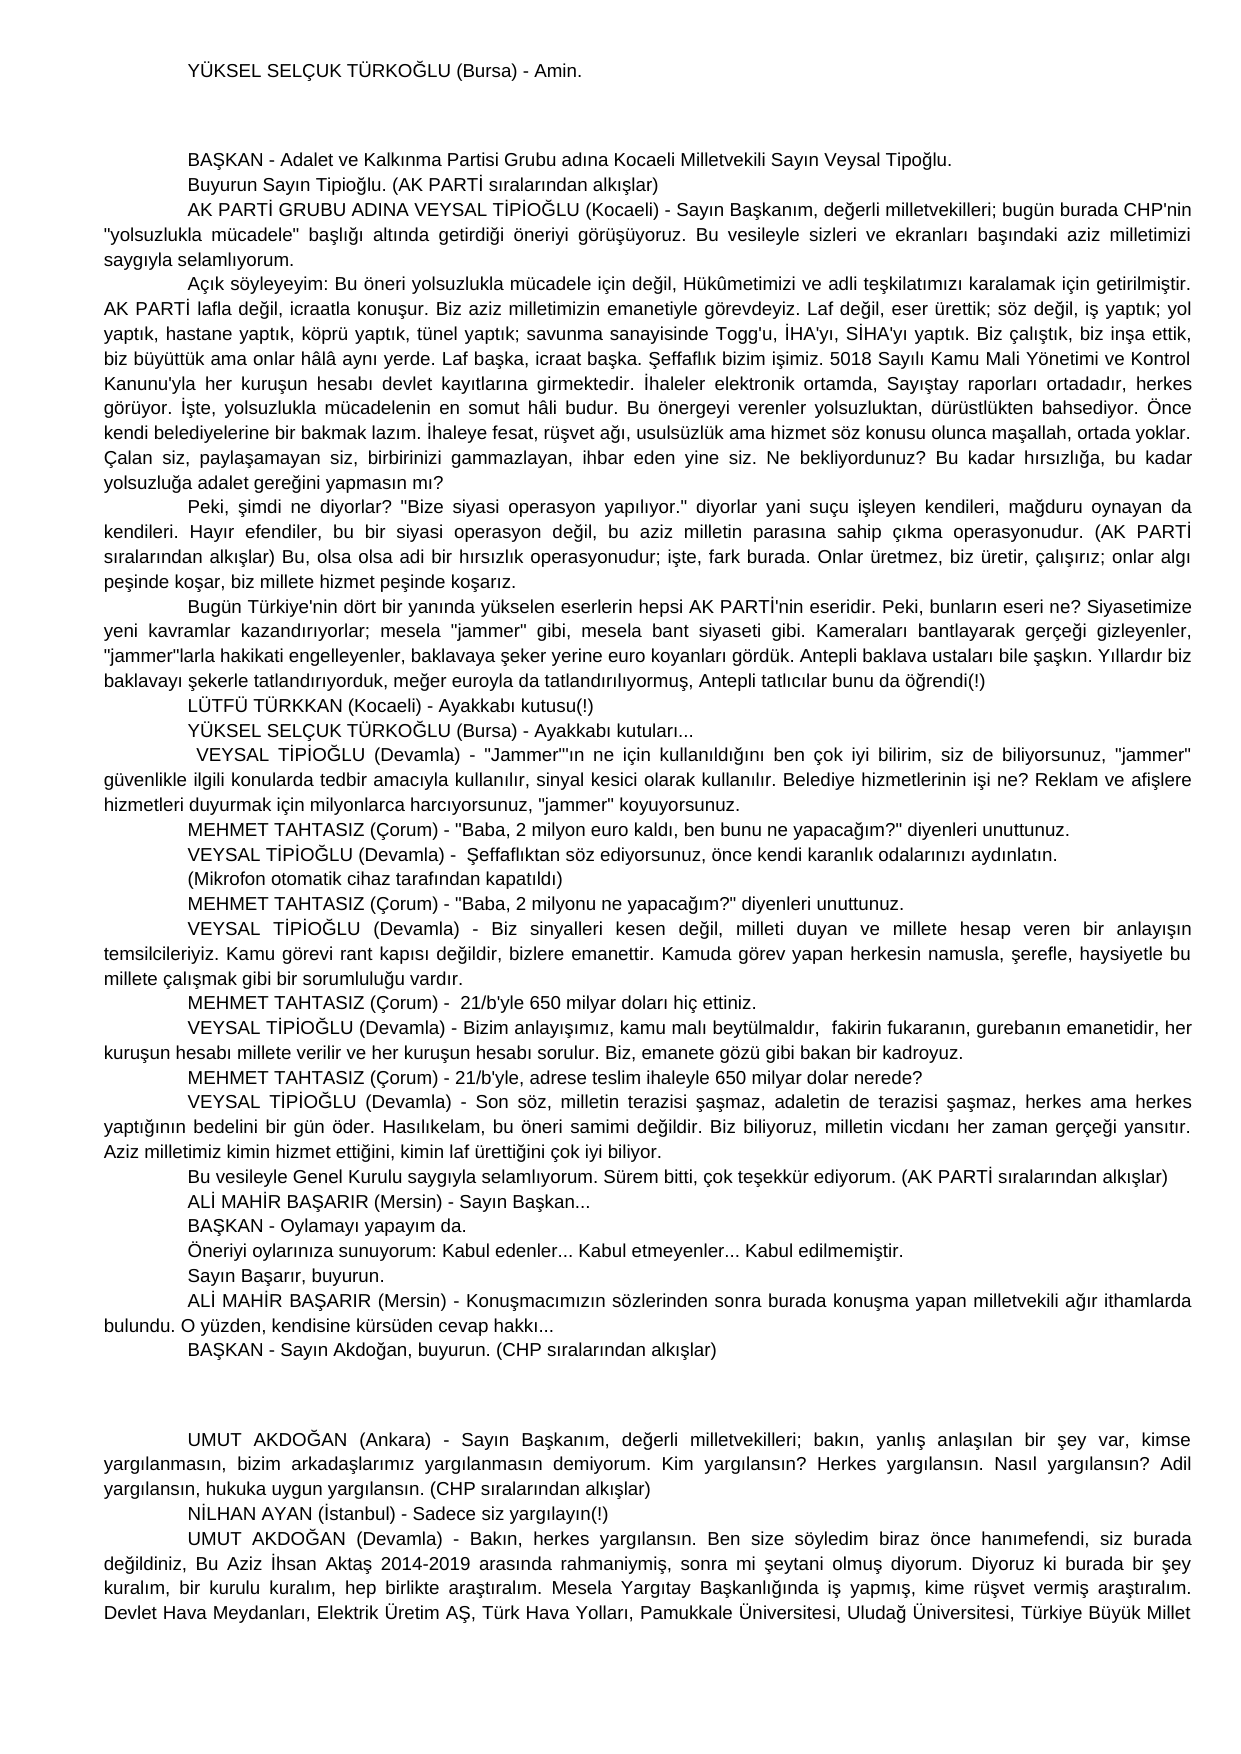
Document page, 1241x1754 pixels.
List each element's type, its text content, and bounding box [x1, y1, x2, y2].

text MEHMET TAHTASIZ (Çorum) - 21/b'yle, adrese teslim ihaleyle 650 milyar dolar nerede? [103, 1066, 1192, 1088]
text VEYSAL TİPİOĞLU (Devamla) - "Jammer"'ın ne için kullanıldığını ben çok iyi bilirim, siz de biliyorsunuz, "jammer" güvenlikle ilgili konularda tedbir amacıyla kullanılır, sinyal kesici olarak kullanılır. Belediye hizmetlerinin işi ne? Reklam ve afişlere hizmetleri duyurmak için milyonlarca harcıyorsunuz, "jammer" koyuyorsunuz. [103, 744, 1192, 815]
text (Mikrofon otomatik cihaz tarafından kapatıldı) [103, 868, 1192, 890]
text YÜKSEL SELÇUK TÜRKOĞLU (Bursa) - Ayakkabı kutuları... [103, 719, 1192, 741]
text MEHMET TAHTASIZ (Çorum) - "Baba, 2 milyonu ne yapacağım?" diyenleri unuttunuz. [103, 893, 1192, 914]
text MEHMET TAHTASIZ (Çorum) - "Baba, 2 milyon euro kaldı, ben bunu ne yapacağım?" diyenleri unuttunuz. [103, 818, 1192, 840]
text VEYSAL TİPİOĞLU (Devamla) - Biz sinyalleri kesen değil, milleti duyan ve millete hesap veren bir anlayışın temsilcileriyiz. Kamu görevi rant kapısı değildir, bizlere emanettir. Kamuda görev yapan herkesin namusla, şerefle, haysiyetle bu millete çalışmak gibi bir sorumluluğu vardır. [103, 918, 1192, 989]
text BAŞKAN - Oylamayı yapayım da. [103, 1215, 1192, 1237]
text ALİ MAHİR BAŞARIR (Mersin) - Konuşmacımızın sözlerinden sonra burada konuşma yapan milletvekili ağır ithamlarda bulundu. O yüzden, kendisine kürsüden cevap hakkı... [103, 1289, 1192, 1336]
text ALİ MAHİR BAŞARIR (Mersin) - Sayın Başkan... [103, 1190, 1192, 1212]
text VEYSAL TİPİOĞLU (Devamla) - Bizim anlayışımız, kamu malı beytülmaldır, fakirin fukaranın, gurebanın emanetidir, her kuruşun hesabı millete verilir ve her kuruşun hesabı sorulur. Biz, emanete gözü gibi bakan bir kadroyuz. [103, 1017, 1192, 1063]
text Bugün Türkiye'nin dört bir yanında yükselen eserlerin hepsi AK PARTİ'nin eseridir. Peki, bunların eseri ne? Siyasetimize yeni kavramlar kazandırıyorlar; mesela "jammer" gibi, mesela bant siyaseti gibi. Kameraları bantlayarak gerçeği gizleyenler, "jammer"larla hakikati engelleyenler, baklavaya şeker yerine euro koyanları gördük. Antepli baklava ustaları bile şaşkın. Yıllardır biz baklavayı şekerle tatlandırıyorduk, meğer euroyla da tatlandırılıyormuş, Antepli tatlıcılar bunu da öğrendi(!) [103, 595, 1192, 691]
text MEHMET TAHTASIZ (Çorum) - 21/b'yle 650 milyar doları hiç ettiniz. [103, 992, 1192, 1014]
text BAŞKAN - Adalet ve Kalkınma Partisi Grubu adına Kocaeli Milletvekili Sayın Veysal Tipoğlu. [103, 149, 1192, 171]
text VEYSAL TİPİOĞLU (Devamla) - Son söz, milletin terazisi şaşmaz, adaletin de terazisi şaşmaz, herkes ama herkes yaptığının bedelini bir gün öder. Hasılıkelam, bu öneri samimi değildir. Biz biliyoruz, milletin vicdanı her zaman gerçeği yansıtır. Aziz milletimiz kimin hizmet ettiğini, kimin laf ürettiğini çok iyi biliyor. [103, 1091, 1192, 1162]
text Bu vesileyle Genel Kurulu saygıyla selamlıyorum. Sürem bitti, çok teşekkür ediyorum. (AK PARTİ sıralarından alkışlar) [103, 1166, 1192, 1187]
text Açık söyleyeyim: Bu öneri yolsuzlukla mücadele için değil, Hükûmetimizi ve adli teşkilatımızı karalamak için getirilmiştir. AK PARTİ lafla değil, icraatla konuşur. Biz aziz milletimizin emanetiyle görevdeyiz. Laf değil, eser ürettik; söz değil, iş yaptık; yol yaptık, hastane yaptık, köprü yaptık, tünel yaptık; savunma sanayisinde Togg'u, İHA'yı, SİHA'yı yaptık. Biz çalıştık, biz inşa ettik, biz büyüttük ama onlar hâlâ aynı yerde. Laf başka, icraat başka. Şeffaflık bizim işimiz. 5018 Sayılı Kamu Mali Yönetimi ve Kontrol Kanunu'yla her kuruşun hesabı devlet kayıtlarına girmektedir. İhaleler elektronik ortamda, Sayıştay raporları ortadadır, herkes görüyor. İşte, yolsuzlukla mücadelenin en somut hâli budur. Bu önergeyi verenler yolsuzluktan, dürüstlükten bahsediyor. Önce kendi belediyelerine bir bakmak lazım. İhaleye fesat, rüşvet ağı, usulsüzlük ama hizmet söz konusu olunca maşallah, ortada yoklar. Çalan siz, paylaşamayan siz, birbirinizi gammazlayan, ihbar eden yine siz. Ne bekliyordunuz? Bu kadar hırsızlığa, bu kadar yolsuzluğa adalet gereğini yapmasın mı? [103, 273, 1192, 493]
text VEYSAL TİPİOĞLU (Devamla) - Şeffaflıktan söz ediyorsunuz, önce kendi karanlık odalarınızı aydınlatın. [103, 843, 1192, 865]
text Peki, şimdi ne diyorlar? "Bize siyasi operasyon yapılıyor." diyorlar yani suçu işleyen kendileri, mağduru oynayan da kendileri. Hayır efendiler, bu bir siyasi operasyon değil, bu aziz milletin parasına sahip çıkma operasyonudur. (AK PARTİ sıralarından alkışlar) Bu, olsa olsa adi bir hırsızlık operasyonudur; işte, fark burada. Onlar üretmez, biz üretir, çalışırız; onlar algı peşinde koşar, biz millete hizmet peşinde koşarız. [103, 496, 1192, 592]
text Sayın Başarır, buyurun. [103, 1265, 1192, 1286]
text YÜKSEL SELÇUK TÜRKOĞLU (Bursa) - Amin. [103, 60, 1192, 82]
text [103, 1527, 1192, 1623]
text LÜTFÜ TÜRKKAN (Kocaeli) - Ayakkabı kutusu(!) [103, 694, 1192, 716]
text BAŞKAN - Sayın Akdoğan, buyurun. (CHP sıralarından alkışlar) [103, 1339, 1192, 1361]
text UMUT AKDOĞAN (Ankara) - Sayın Başkanım, değerli milletvekilleri; bakın, yanlış anlaşılan bir şey var, kimse yargılanmasın, bizim arkadaşlarımız yargılanmasın demiyorum. Kim yargılansın? Herkes yargılansın. Nasıl yargılansın? Adil yargılansın, hukuka uygun yargılansın. (CHP sıralarından alkışlar) [103, 1428, 1192, 1499]
text AK PARTİ GRUBU ADINA VEYSAL TİPİOĞLU (Kocaeli) - Sayın Başkanım, değerli milletvekilleri; bugün burada CHP'nin "yolsuzlukla mücadele" başlığı altında getirdiği öneriyi görüşüyoruz. Bu vesileyle sizleri ve ekranları başındaki aziz milletimizi saygıyla selamlıyorum. [103, 199, 1192, 270]
text NİLHAN AYAN (İstanbul) - Sadece siz yargılayın(!) [103, 1503, 1192, 1524]
text Öneriyi oylarınıza sunuyorum: Kabul edenler... Kabul etmeyenler... Kabul edilmemiştir. [103, 1240, 1192, 1262]
text Buyurun Sayın Tipioğlu. (AK PARTİ sıralarından alkışlar) [103, 174, 1192, 196]
